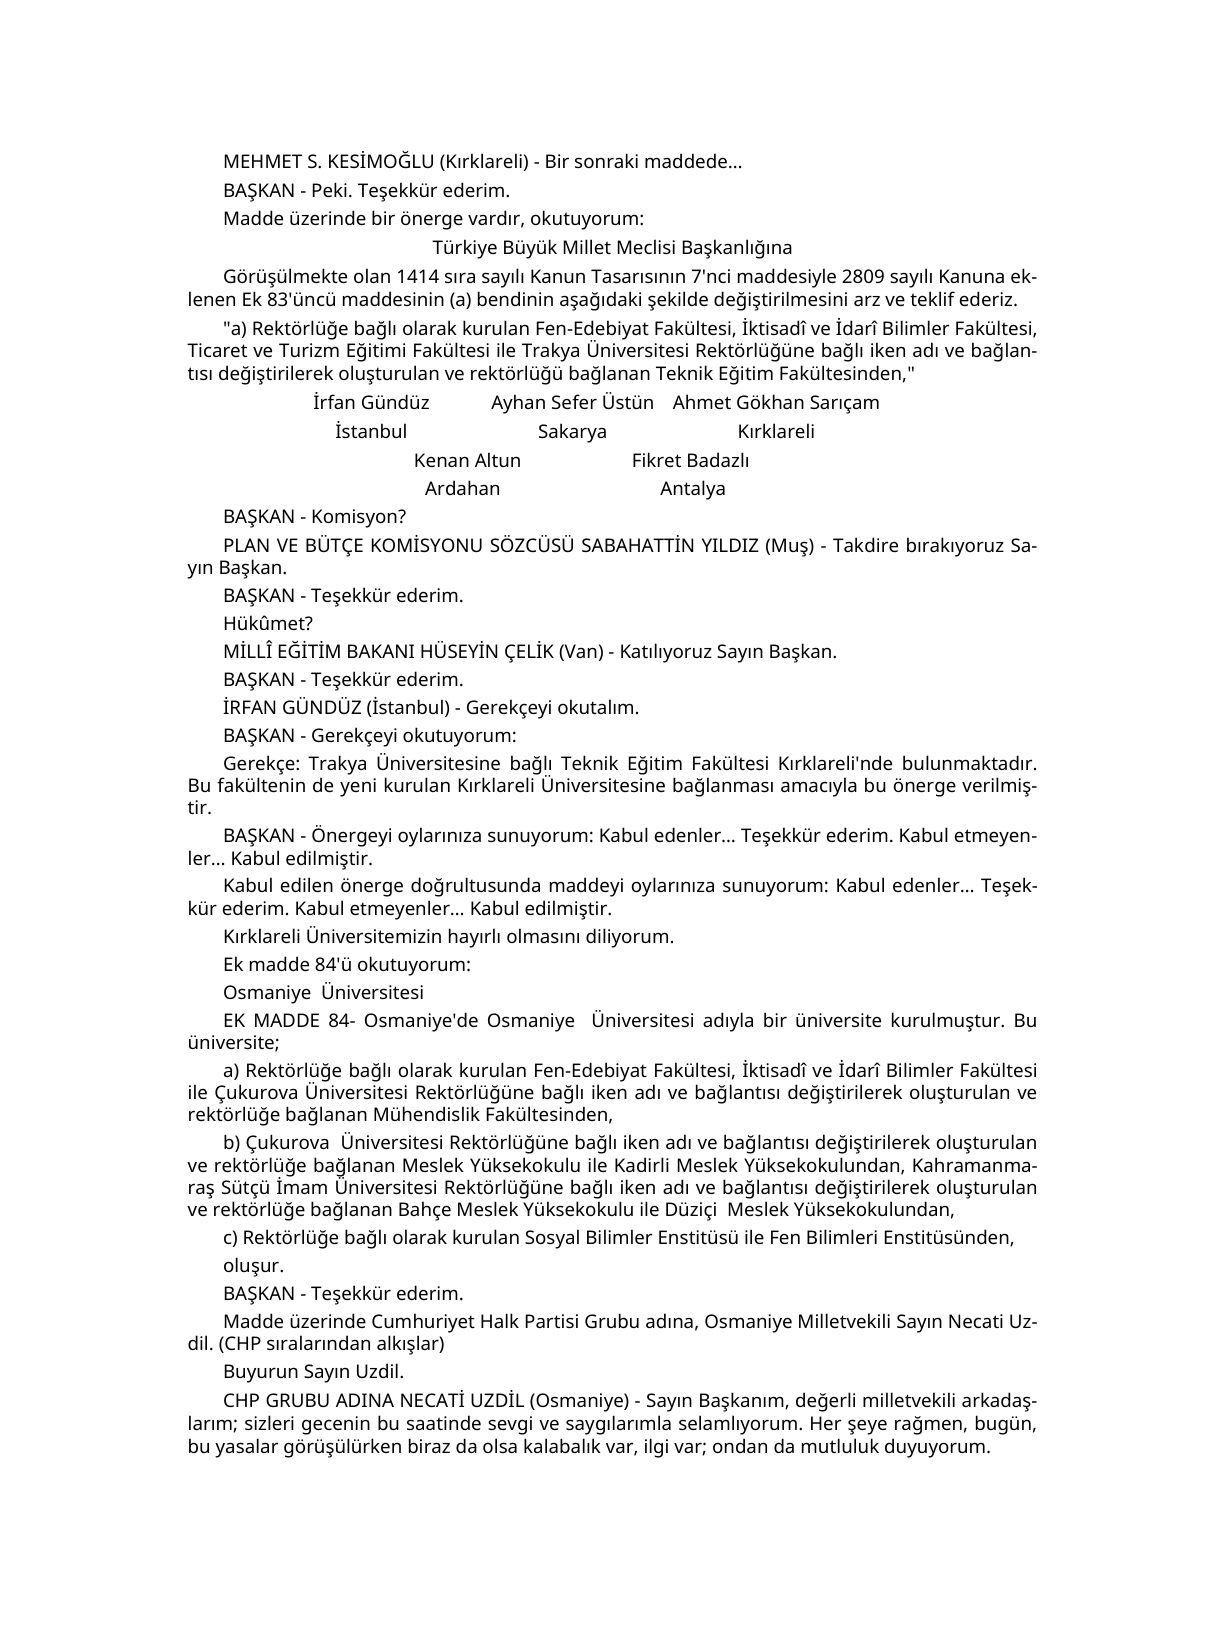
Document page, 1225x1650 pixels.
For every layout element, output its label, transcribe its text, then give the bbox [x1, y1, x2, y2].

text PLAN VE BÜTÇE KOMİSYONU SÖZCÜSÜ SABAHATTİN YILDIZ (Muş) - Takdire bırakıyoruz Sayın Başkan. [187, 534, 1037, 579]
text BAŞKAN - Komisyon? [187, 506, 1037, 528]
text a) Rektörlüğe bağlı olarak kurulan Fen-Edebiyat Fakültesi, İktisadî ve İdarî Bilimler Fakültesi ile Çukurova Üniversitesi Rektörlüğüne bağlı iken adı ve bağlantısı değiştirilerek oluşturulan ve rektörlüğe bağlanan Mühendislik Fakültesinden, [187, 1060, 1037, 1126]
text oluşur. [187, 1255, 1037, 1277]
text İRFAN GÜNDÜZ (İstanbul) - Gerekçeyi okutalım. [187, 697, 1037, 719]
text c) Rektörlüğe bağlı olarak kurulan Sosyal Bilimler Enstitüsü ile Fen Bilimleri Enstitüsünden, [187, 1227, 1037, 1249]
text BAŞKAN - Peki. Teşekkür ederim. [187, 179, 1037, 202]
text Görüşülmekte olan 1414 sıra sayılı Kanun Tasarısının 7'nci maddesiyle 2809 sayılı Kanuna eklenen Ek 83'üncü maddesinin (a) bendinin aşağıdaki şekilde değiştirilmesini arz ve teklif ederiz. [187, 265, 1037, 311]
text Kırklareli Üniversitemizin hayırlı olmasını diliyorum. [187, 925, 1037, 948]
text Kabul edilen önerge doğrultusunda maddeyi oylarınıza sunuyorum: Kabul edenler… Teşekkür ederim. Kabul etmeyenler… Kabul edilmiştir. [187, 875, 1037, 919]
text EK MADDE 84- Osmaniye'de Osmaniye Üniversitesi adıyla bir üniversite kurulmuştur. Bu üniversite; [187, 1009, 1037, 1054]
text Ardahan Antalya [187, 477, 1037, 500]
text Buyurun Sayın Uzdil. [187, 1361, 1037, 1383]
text MİLLÎ EĞİTİM BAKANI HÜSEYİN ÇELİK (Van) - Katılıyoruz Sayın Başkan. [187, 641, 1037, 663]
text Osmaniye Üniversitesi [187, 981, 1037, 1004]
text Hükûmet? [187, 612, 1037, 635]
text "a) Rektörlüğe bağlı olarak kurulan Fen-Edebiyat Fakültesi, İktisadî ve İdarî Bilimler Fakültesi, Ticaret ve Turizm Eğitimi Fakültesi ile Trakya Üniversitesi Rektörlüğüne bağlı iken adı ve bağlantısı değiştirilerek oluşturulan ve rektörlüğü bağlanan Teknik Eğitim Fakültesinden," [187, 317, 1037, 385]
text Madde üzerinde Cumhuriyet Halk Partisi Grubu adına, Osmaniye Milletvekili Sayın Necati Uzdil. (CHP sıralarından alkışlar) [187, 1311, 1037, 1355]
text İrfan Gündüz Ayhan Sefer Üstün Ahmet Gökhan Sarıçam [187, 391, 1037, 414]
text BAŞKAN - Önergeyi oylarınıza sunuyorum: Kabul edenler… Teşekkür ederim. Kabul etmeyenler… Kabul edilmiştir. [187, 825, 1037, 869]
text CHP GRUBU ADINA NECATİ UZDİL (Osmaniye) - Sayın Başkanım, değerli milletvekili arkadaşlarım; sizleri gecenin bu saatinde sevgi ve saygılarımla selamlıyorum. Her şeye rağmen, bugün, bu yasalar görüşülürken biraz da olsa kalabalık var, ilgi var; ondan da mutluluk duyuyorum. [187, 1389, 1037, 1458]
text BAŞKAN - Gerekçeyi okutuyorum: [187, 724, 1037, 747]
text Gerekçe: Trakya Üniversitesine bağlı Teknik Eğitim Fakültesi Kırklareli'nde bulunmaktadır. Bu fakültenin de yeni kurulan Kırklareli Üniversitesine bağlanması amacıyla bu önerge verilmiştir. [187, 753, 1037, 819]
text BAŞKAN - Teşekkür ederim. [187, 584, 1037, 607]
text Madde üzerinde bir önerge vardır, okutuyorum: [187, 207, 1037, 230]
text Türkiye Büyük Millet Meclisi Başkanlığına [187, 236, 1037, 259]
text BAŞKAN - Teşekkür ederim. [187, 1283, 1037, 1305]
text Ek madde 84'ü okutuyorum: [187, 953, 1037, 976]
text BAŞKAN - Teşekkür ederim. [187, 668, 1037, 691]
text İstanbul Sakarya Kırklareli [187, 420, 1037, 443]
text Kenan Altun Fikret Badazlı [187, 449, 1037, 472]
text MEHMET S. KESİMOĞLU (Kırklareli) - Bir sonraki maddede… [187, 150, 1037, 173]
text b) Çukurova Üniversitesi Rektörlüğüne bağlı iken adı ve bağlantısı değiştirilerek oluşturulan ve rektörlüğe bağlanan Meslek Yüksekokulu ile Kadirli Meslek Yüksekokulundan, Kahramanmaraş Sütçü İmam Üniversitesi Rektörlüğüne bağlı iken adı ve bağlantısı değiştirilerek oluşturulan ve rektörlüğe bağlanan Bahçe Meslek Yüksekokulu ile Düziçi Meslek Yüksekokulundan, [187, 1132, 1037, 1221]
